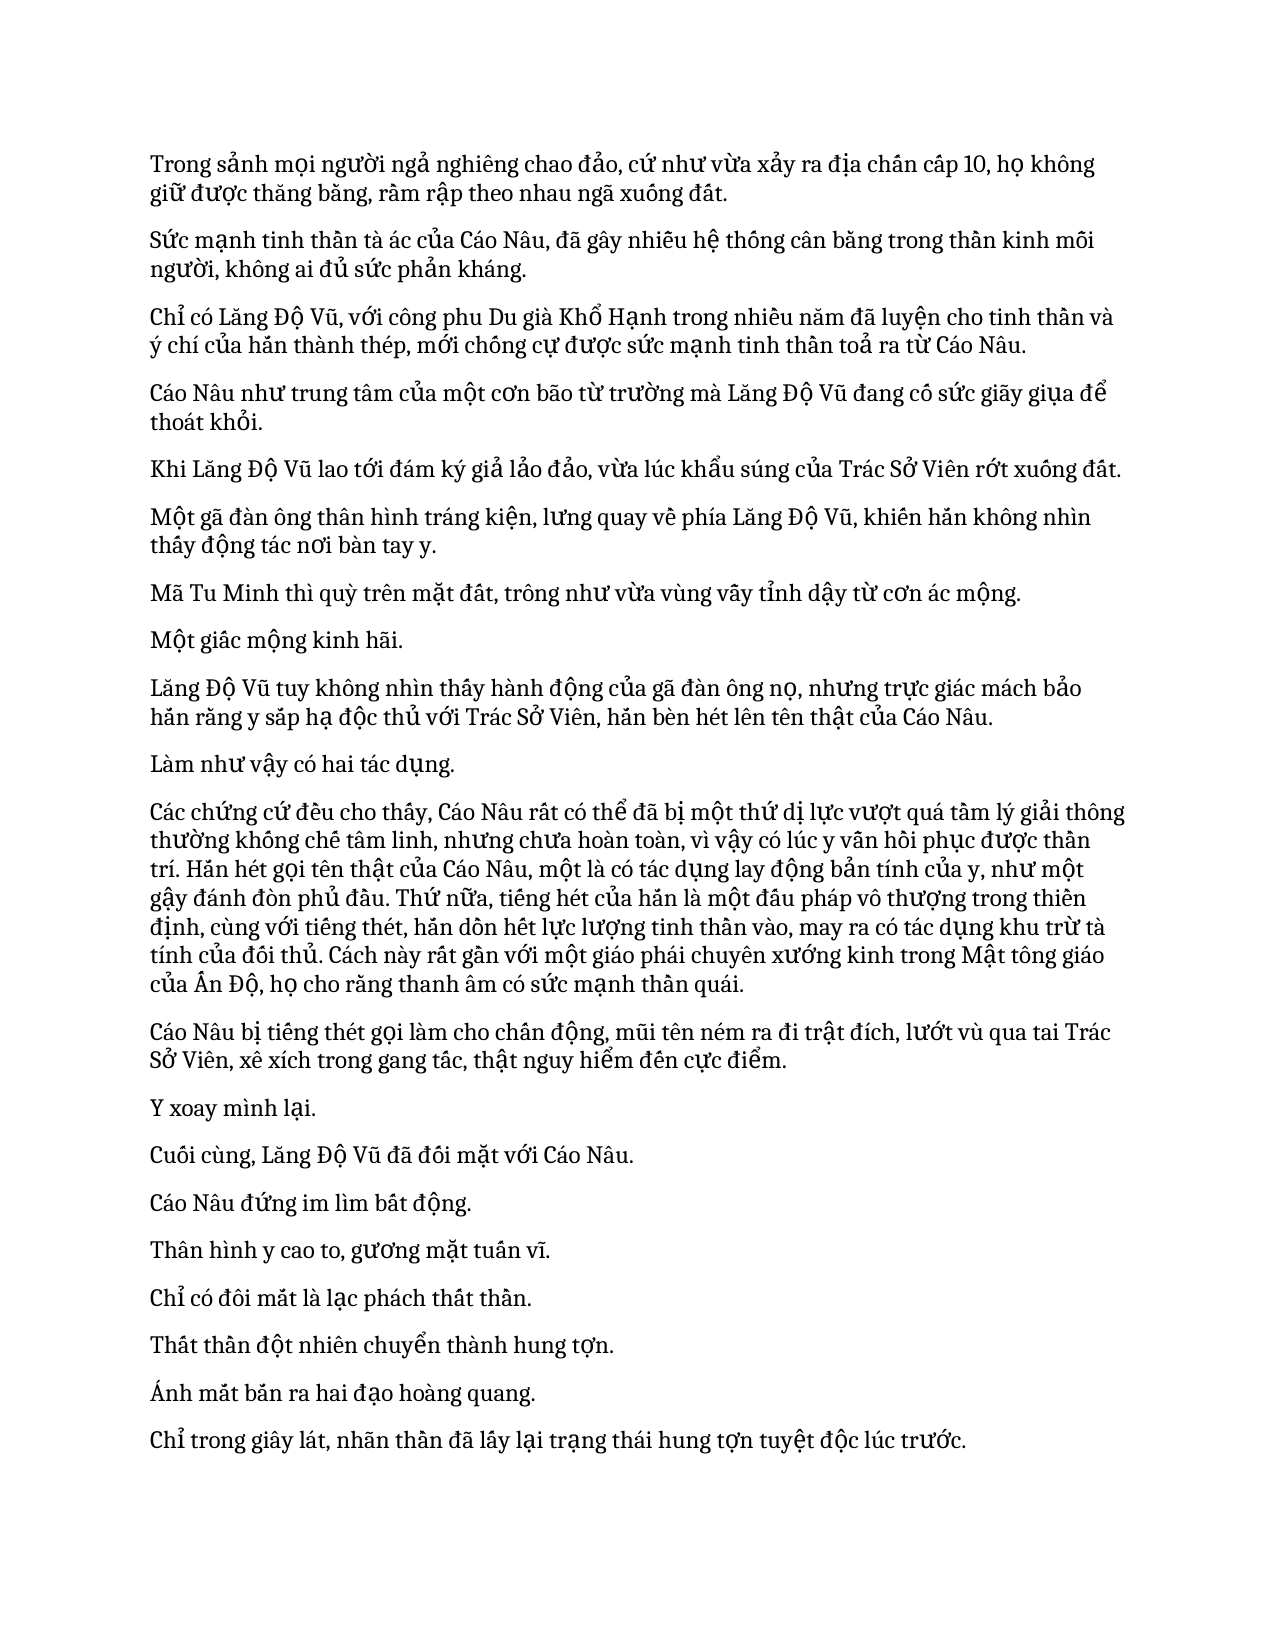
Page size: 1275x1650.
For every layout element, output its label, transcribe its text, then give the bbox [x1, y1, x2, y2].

text Mã Tu Minh thì quỳ trên mặt đất, trông như vừa vùng vẫy tỉnh dậy từ cơn ác mộng. [150, 579, 1125, 607]
text Khi Lăng Độ Vũ lao tới đám ký giả lảo đảo, vừa lúc khẩu súng của Trác Sở Viên rớt xuống đất. [150, 455, 1125, 484]
text Các chứng cứ đều cho thấy, Cáo Nâu rất có thể đã bị một thứ dị lực vượt quá tầm lý giải thông thường khống chế tâm linh, nhưng chưa hoàn toàn, vì vậy có lúc y vẫn hồi phục được thần trí. Hắn hét gọi tên thật của Cáo Nâu, một là có tác dụng lay động bản tính của y, như một gậy đánh đòn phủ đầu. Thứ nữa, tiếng hét của hắn là một đấu pháp vô thượng trong thiền định, cùng với tiếng thét, hắn dồn hết lực lượng tinh thần vào, may ra có tác dụng khu trừ tà tính của đối thủ. Cách này rất gần với một giáo phái chuyên xướng kinh trong Mật tông giáo của Ấn Độ, họ cho rằng thanh âm có sức mạnh thần quái. [150, 797, 1125, 999]
text Y xoay mình lại. [150, 1094, 1125, 1122]
text Một giấc mộng kinh hãi. [150, 626, 1125, 655]
text Cáo Nâu như trung tâm của một cơn bão từ trường mà Lăng Độ Vũ đang cố sức giãy giụa để thoát khỏi. [150, 379, 1125, 436]
text Cáo Nâu đứng im lìm bất động. [150, 1189, 1125, 1217]
text Một gã đàn ông thân hình tráng kiện, lưng quay về phía Lăng Độ Vũ, khiến hắn không nhìn thấy động tác nơi bàn tay y. [150, 502, 1125, 560]
text Cuối cùng, Lăng Độ Vũ đã đối mặt với Cáo Nâu. [150, 1141, 1125, 1170]
text Thất thần đột nhiên chuyển thành hung tợn. [150, 1331, 1125, 1360]
text Lăng Độ Vũ tuy không nhìn thấy hành động của gã đàn ông nọ, nhưng trực giác mách bảo hắn rằng y sắp hạ độc thủ với Trác Sở Viên, hắn bèn hét lên tên thật của Cáo Nâu. [150, 674, 1125, 731]
text Làm như vậy có hai tác dụng. [150, 750, 1125, 779]
text Trong sảnh mọi người ngả nghiêng chao đảo, cứ như vừa xảy ra địa chấn cấp 10, họ không giữ được thăng bằng, rầm rập theo nhau ngã xuống đất. [150, 150, 1125, 207]
text Thân hình y cao to, gương mặt tuấn vĩ. [150, 1236, 1125, 1265]
text Chỉ có đôi mắt là lạc phách thất thần. [150, 1284, 1125, 1312]
text Ánh mắt bắn ra hai đạo hoàng quang. [150, 1379, 1125, 1407]
text Chỉ có Lăng Độ Vũ, với công phu Du già Khổ Hạnh trong nhiều năm đã luyện cho tinh thần và ý chí của hắn thành thép, mới chống cự được sức mạnh tinh thần toả ra từ Cáo Nâu. [150, 302, 1125, 360]
text Sức mạnh tinh thần tà ác của Cáo Nâu, đã gây nhiễu hệ thống cân bằng trong thần kinh mỗi người, không ai đủ sức phản kháng. [150, 226, 1125, 284]
text Cáo Nâu bị tiếng thét gọi làm cho chấn động, mũi tên ném ra đi trật đích, lướt vù qua tai Trác Sở Viên, xê xích trong gang tấc, thật nguy hiểm đến cực điểm. [150, 1017, 1125, 1075]
text Chỉ trong giây lát, nhãn thần đã lấy lại trạng thái hung tợn tuyệt độc lúc trước. [150, 1426, 1125, 1455]
